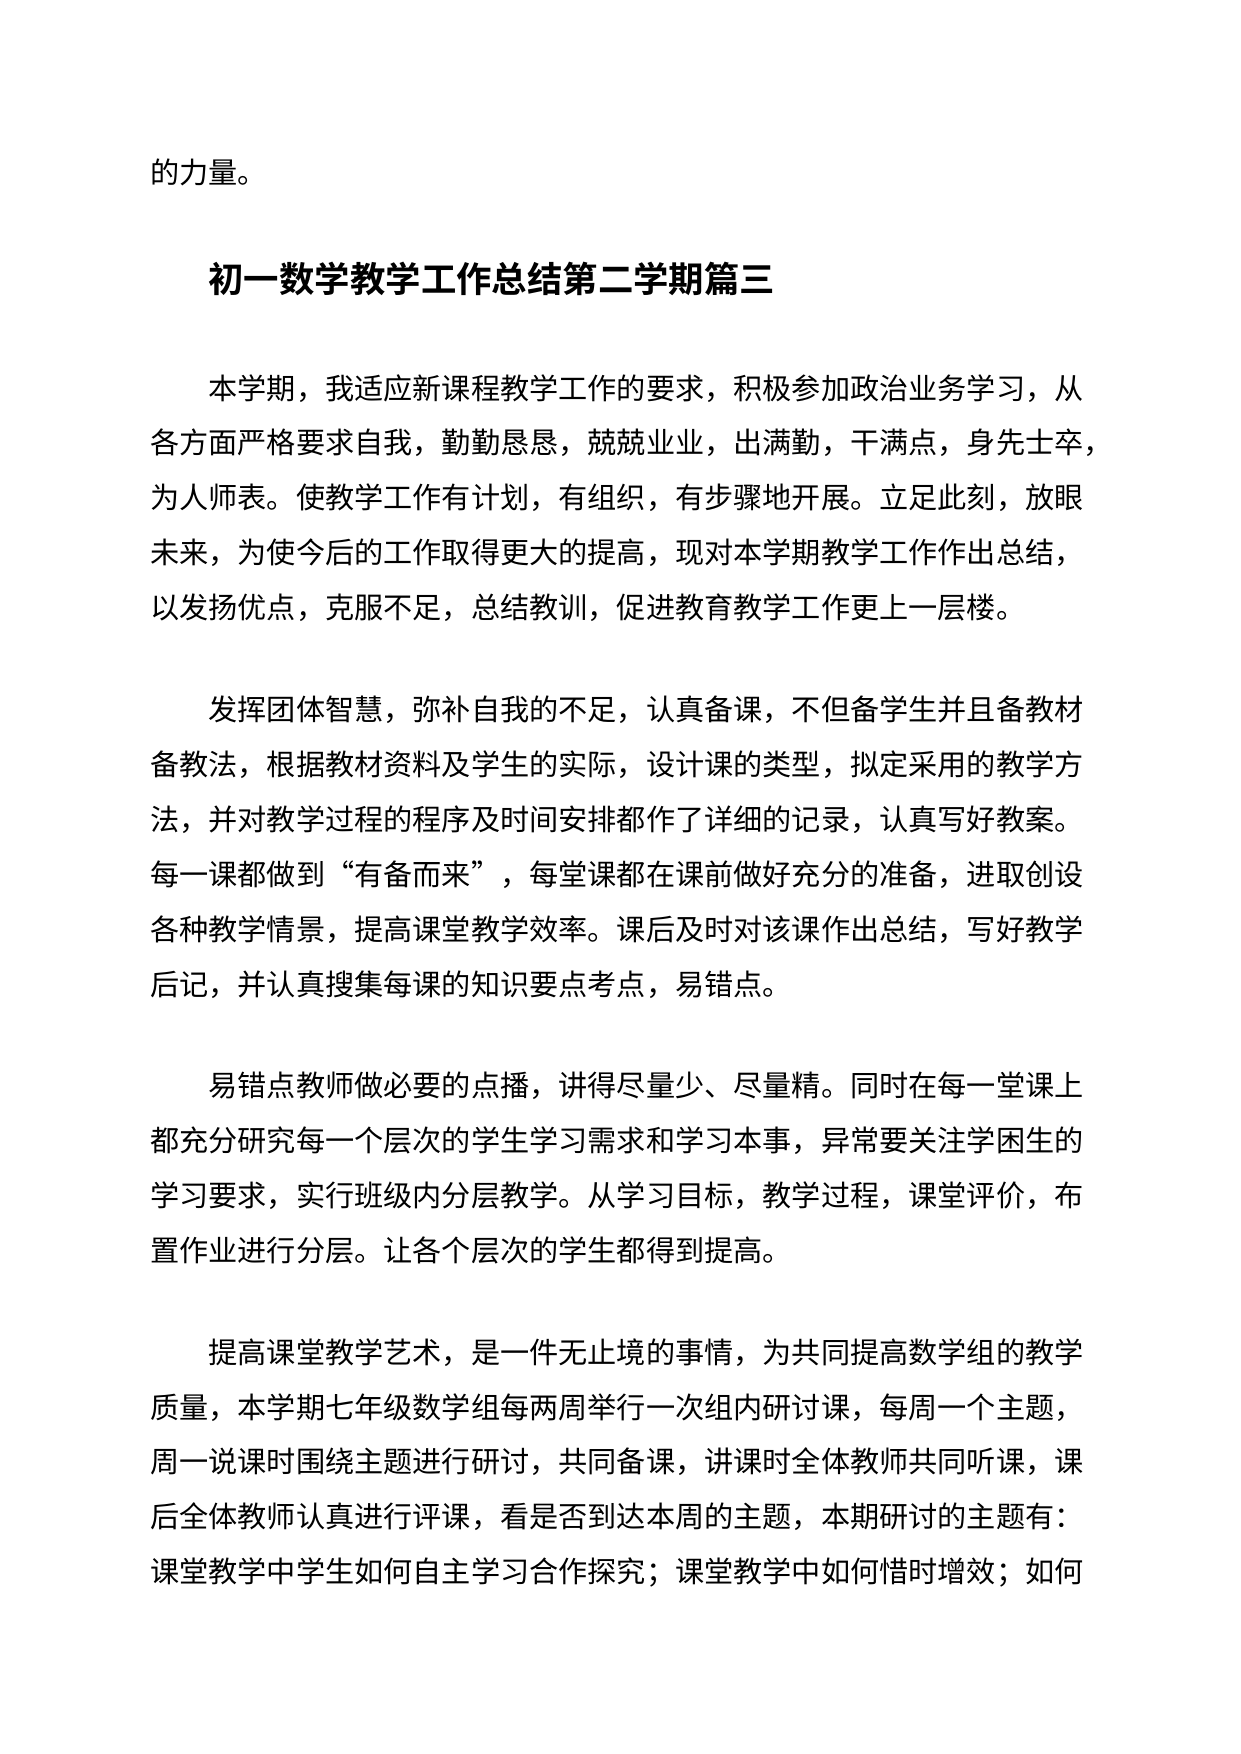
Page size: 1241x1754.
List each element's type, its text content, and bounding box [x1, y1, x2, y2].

text 发挥团体智慧，弥补自我的不足，认真备课，不但备学生并且备教材备教法，根据教材资料及学生的实际，设计课的类型，拟定采用的教学方法，并对教学过程的程序及时间安排都作了详细的记录，认真写好教案。每一课都做到“有备而来”，每堂课都在课前做好充分的准备，进取创设各种教学情景，提高课堂教学效率。课后及时对该课作出总结，写好教学后记，并认真搜集每课的知识要点考点，易错点。 [150, 687, 1090, 1003]
text 易错点教师做必要的点播，讲得尽量少、尽量精。同时在每一堂课上都充分研究每一个层次的学生学习需求和学习本事，异常要关注学困生的学习要求，实行班级内分层教学。从学习目标，教学过程，课堂评价，布置作业进行分层。让各个层次的学生都得到提高。 [150, 1063, 1090, 1270]
text 初一数学教学工作总结第二学期篇三 [150, 252, 1090, 303]
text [150, 1329, 1090, 1591]
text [150, 150, 1090, 192]
text 本学期，我适应新课程教学工作的要求，积极参加政治业务学习，从各方面严格要求自我，勤勤恳恳，兢兢业业，出满勤，干满点，身先士卒，为人师表。使教学工作有计划，有组织，有步骤地开展。立足此刻，放眼未来，为使今后的工作取得更大的提高，现对本学期教学工作作出总结，以发扬优点，克服不足，总结教训，促进教育教学工作更上一层楼。 [150, 365, 1090, 627]
